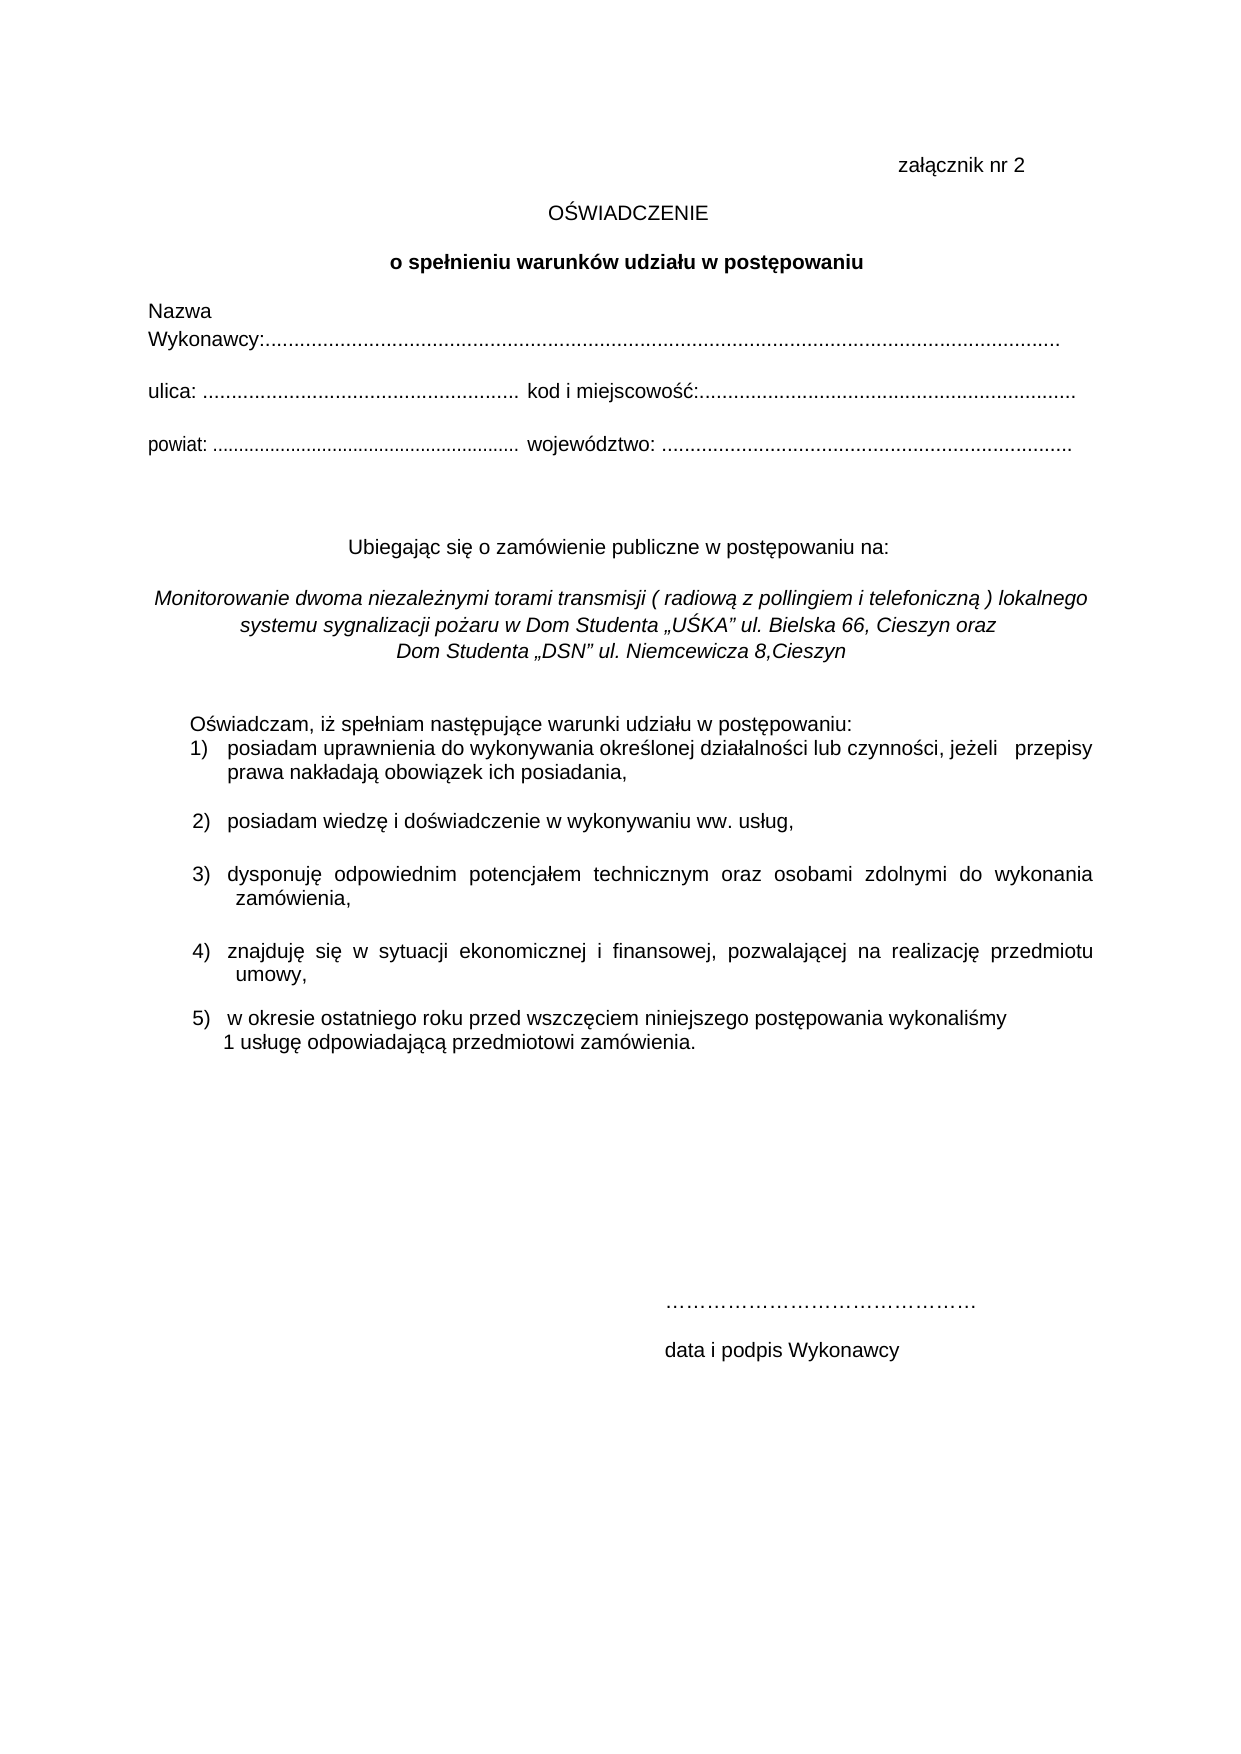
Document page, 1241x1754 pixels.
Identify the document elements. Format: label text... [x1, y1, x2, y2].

list posiadam uprawnienia do wykonywania określonej działalności lub czynności, jeżeli przepisy prawa nakładają obowiązek ich posiadania, [189, 736, 1094, 783]
text Oświadczam, iż spełniam następujące warunki udziału w postępowaniu: [189, 712, 1094, 736]
table_cell województwo: ........................................................................ [527, 404, 1083, 457]
text Ubiegając się o zamówienie publiczne w postępowaniu na: [348, 536, 1094, 559]
text ……………………………………… [664, 1288, 1094, 1312]
table_header ulica: ....................................................... [148, 376, 527, 404]
text Nazwa [148, 299, 1094, 323]
text załącznik nr 2 [898, 153, 1094, 177]
list w okresie ostatniego roku przed wszczęciem niniejszego postępowania wykonaliśmy [192, 1007, 1094, 1031]
table_cell powiat: ........................................................... [148, 404, 527, 457]
table_header kod i miejscowość:.................................................................. [527, 376, 1083, 404]
text 1 usługę odpowiadającą przedmiotowi zamówienia. [148, 1031, 1094, 1054]
text OŚWIADCZENIE [548, 202, 1094, 226]
list znajduję się w sytuacji ekonomicznej i finansowej, pozwalającej na realizację przedmiotu umowy, [192, 939, 1094, 986]
text o spełnieniu warunków udziału w postępowaniu [389, 251, 1094, 274]
text Wykonawcy:.......................................................................................................................................... [148, 328, 1094, 351]
text data i podpis Wykonawcy [664, 1337, 1094, 1361]
text Monitorowanie dwoma niezależnymi torami transmisji ( radiową z pollingiem i telefoniczną ) lokalnego systemu sygnalizacji pożaru w Dom Studenta „UŚKA” ul. Bielska 66, Cieszyn oraz Dom Studenta „DSN” ul. Niemcewicza 8,Cieszyn [148, 584, 1094, 664]
list posiadam wiedzę i doświadczenie w wykonywaniu ww. usług, [192, 808, 1094, 832]
list dysponuję odpowiednim potencjałem technicznym oraz osobami zdolnymi do wykonania zamówienia, [192, 862, 1094, 909]
